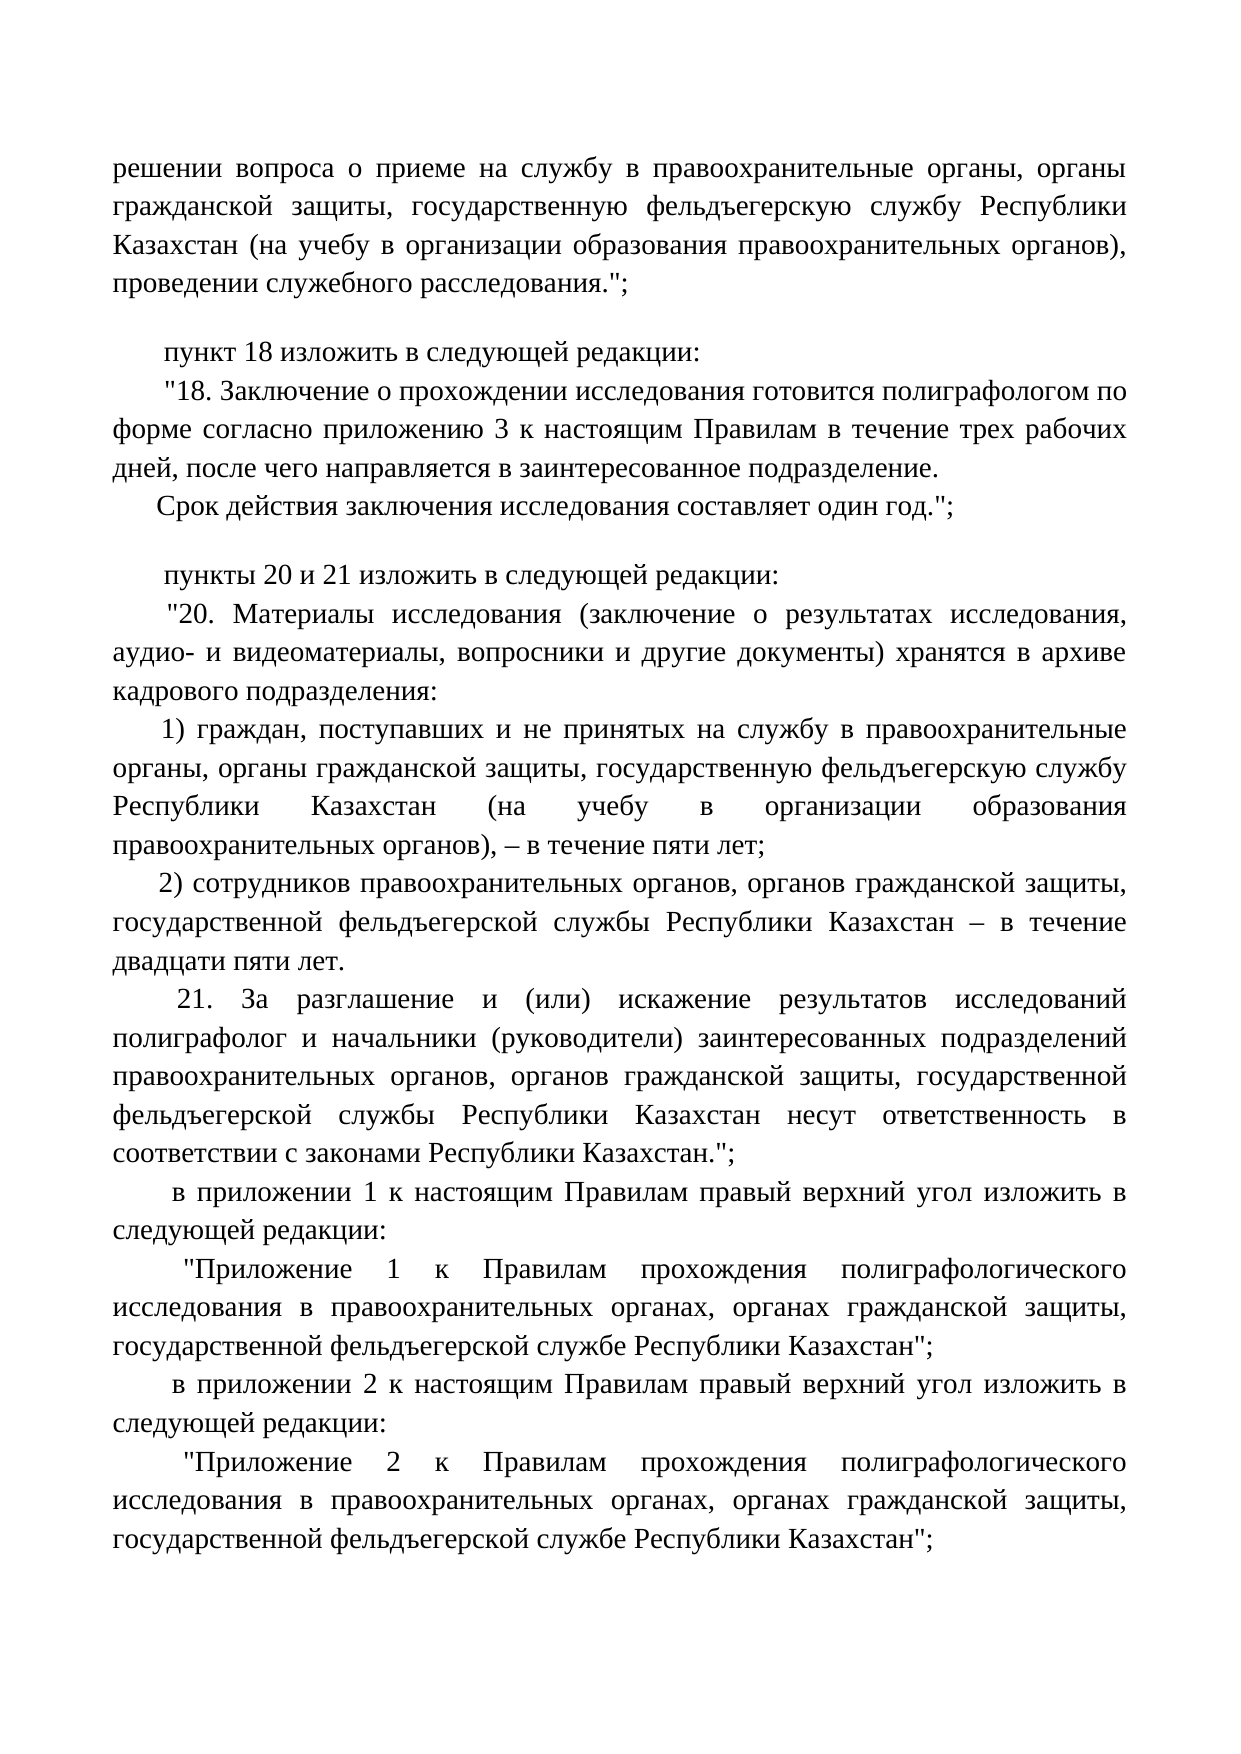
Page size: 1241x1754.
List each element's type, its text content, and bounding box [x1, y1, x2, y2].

text "Приложение 2 к Правилам прохождения полиграфологического исследования в правоохранительных органах, органах гражданской защиты, государственной фельдъегерской службе Республики Казахстан"; [112, 1444, 1128, 1554]
text 1) граждан, поступавших и не принятых на службу в правоохранительные органы, органы гражданской защиты, государственную фельдъегерскую службу Республики Казахстан (на учебу в организации образования правоохранительных органов), – в течение пяти лет; [112, 711, 1128, 861]
text в приложении 1 к настоящим Правилам правый верхний угол изложить в следующей редакции: [112, 1174, 1128, 1246]
text "18. Заключение о прохождении исследования готовится полиграфологом по форме согласно приложению 3 к настоящим Правилам в течение трех рабочих дней, после чего направляется в заинтересованное подразделение. [112, 373, 1128, 483]
text "20. Материалы исследования (заключение о результатах исследования, аудио- и видеоматериалы, вопросники и другие документы) хранятся в архиве кадрового подразделения: [112, 596, 1128, 706]
text пункт 18 изложить в следующей редакции: [112, 334, 1128, 368]
text в приложении 2 к настоящим Правилам правый верхний угол изложить в следующей редакции: [112, 1367, 1128, 1439]
text пункты 20 и 21 изложить в следующей редакции: [112, 557, 1128, 591]
text Срок действия заключения исследования составляет один год."; [112, 488, 1128, 522]
text 2) сотрудников правоохранительных органов, органов гражданской защиты, государственной фельдъегерской службы Республики Казахстан – в течение двадцати пяти лет. [112, 866, 1128, 976]
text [112, 150, 1128, 299]
text "Приложение 1 к Правилам прохождения полиграфологического исследования в правоохранительных органах, органах гражданской защиты, государственной фельдъегерской службе Республики Казахстан"; [112, 1251, 1128, 1362]
text 21. За разглашение и (или) искажение результатов исследований полиграфолог и начальники (руководители) заинтересованных подразделений правоохранительных органов, органов гражданской защиты, государственной фельдъегерской службы Республики Казахстан несут ответственность в соответствии с законами Республики Казахстан."; [112, 981, 1128, 1169]
